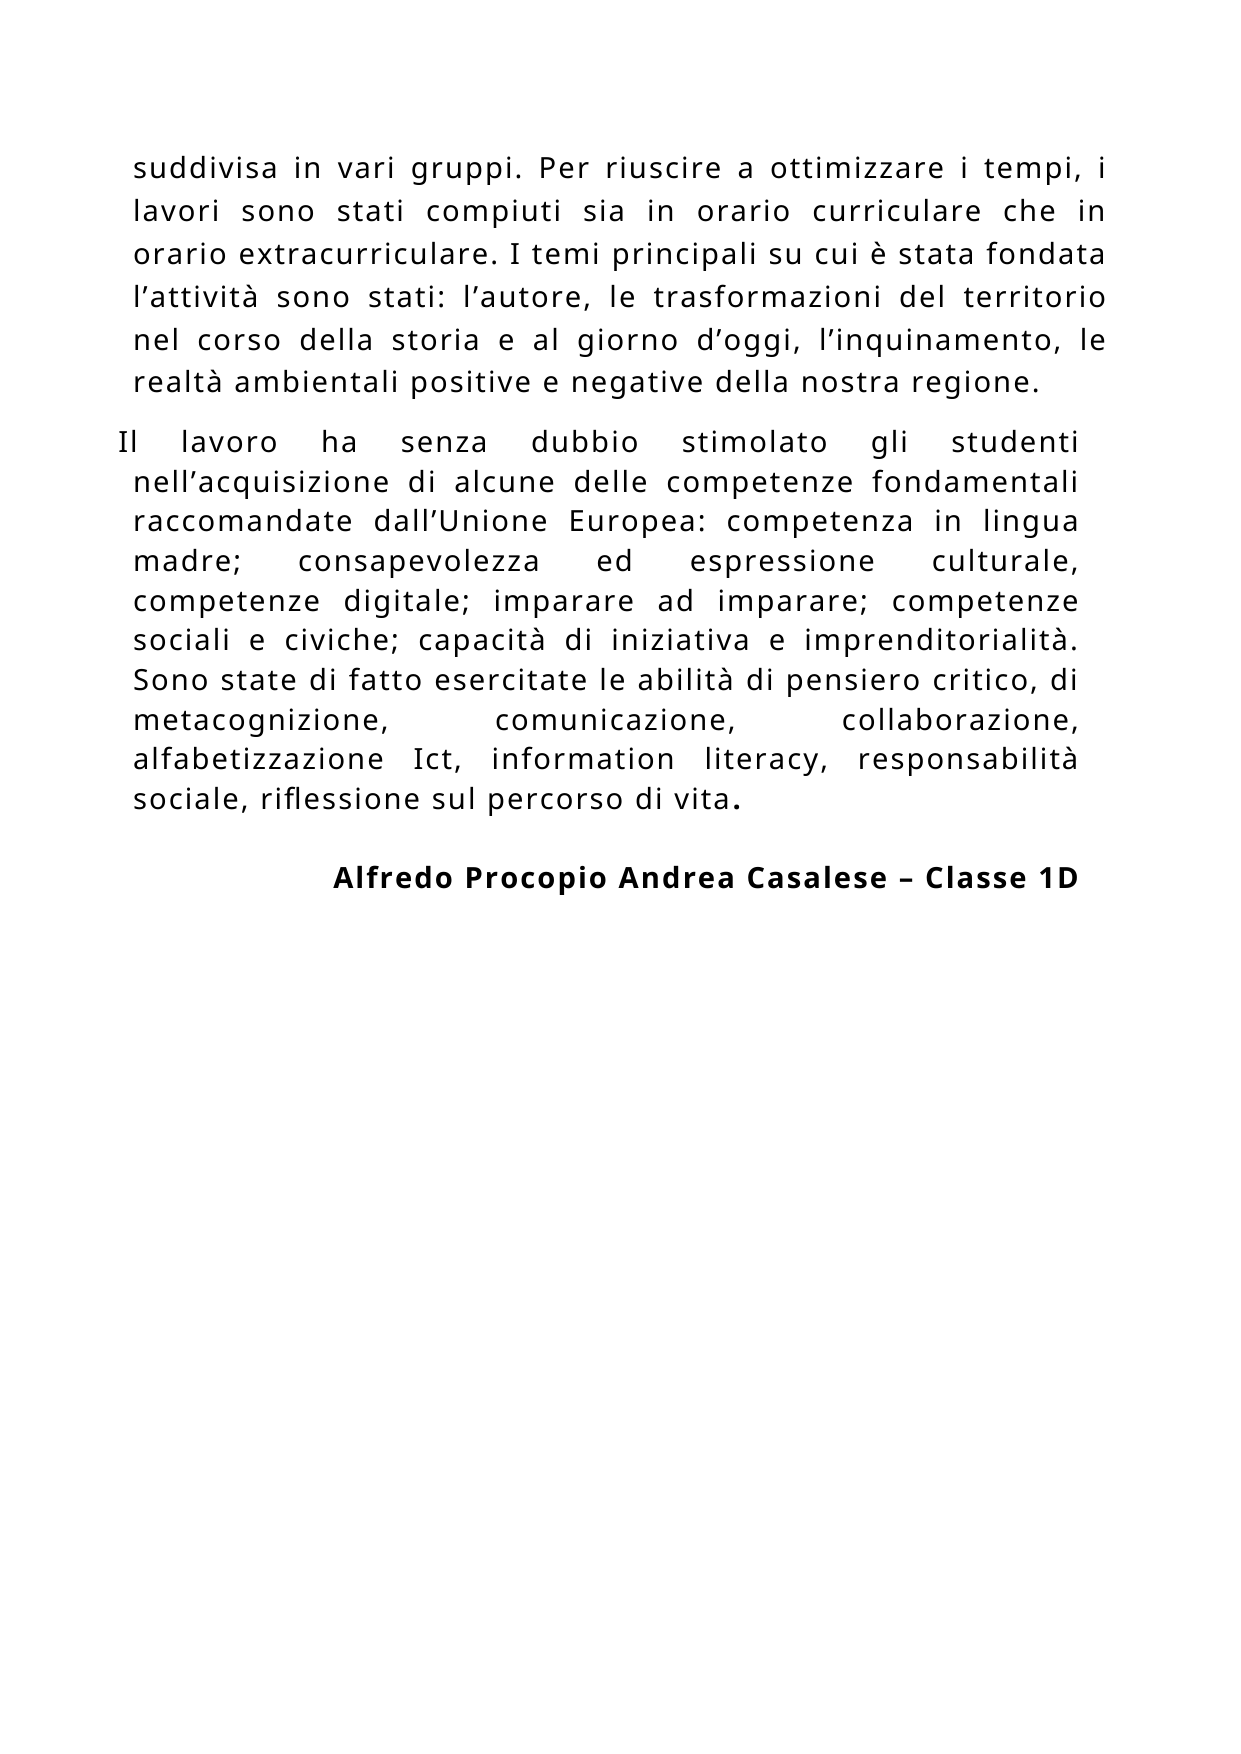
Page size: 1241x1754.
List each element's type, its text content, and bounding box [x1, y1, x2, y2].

table_header Il lavoro ha senza dubbio stimolato gli studenti nell’acquisizione di alcune delle competenze fondamentali raccomandate dall’Unione Europea: competenza in lingua madre; consapevolezza ed espressione culturale, competenze digitale; imparare ad imparare; competenze sociali e civiche; capacità di iniziativa e imprenditorialità. Sono state di fatto esercitate le abilità di pensiero critico, di metacognizione, comunicazione, collaborazione, alfabetizzazione Ict, information literacy, responsabilità sociale, riflessione sul percorso di vita. Alfredo Procopio Andrea Casalese – Classe 1D [107, 421, 1091, 897]
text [133, 148, 1107, 401]
